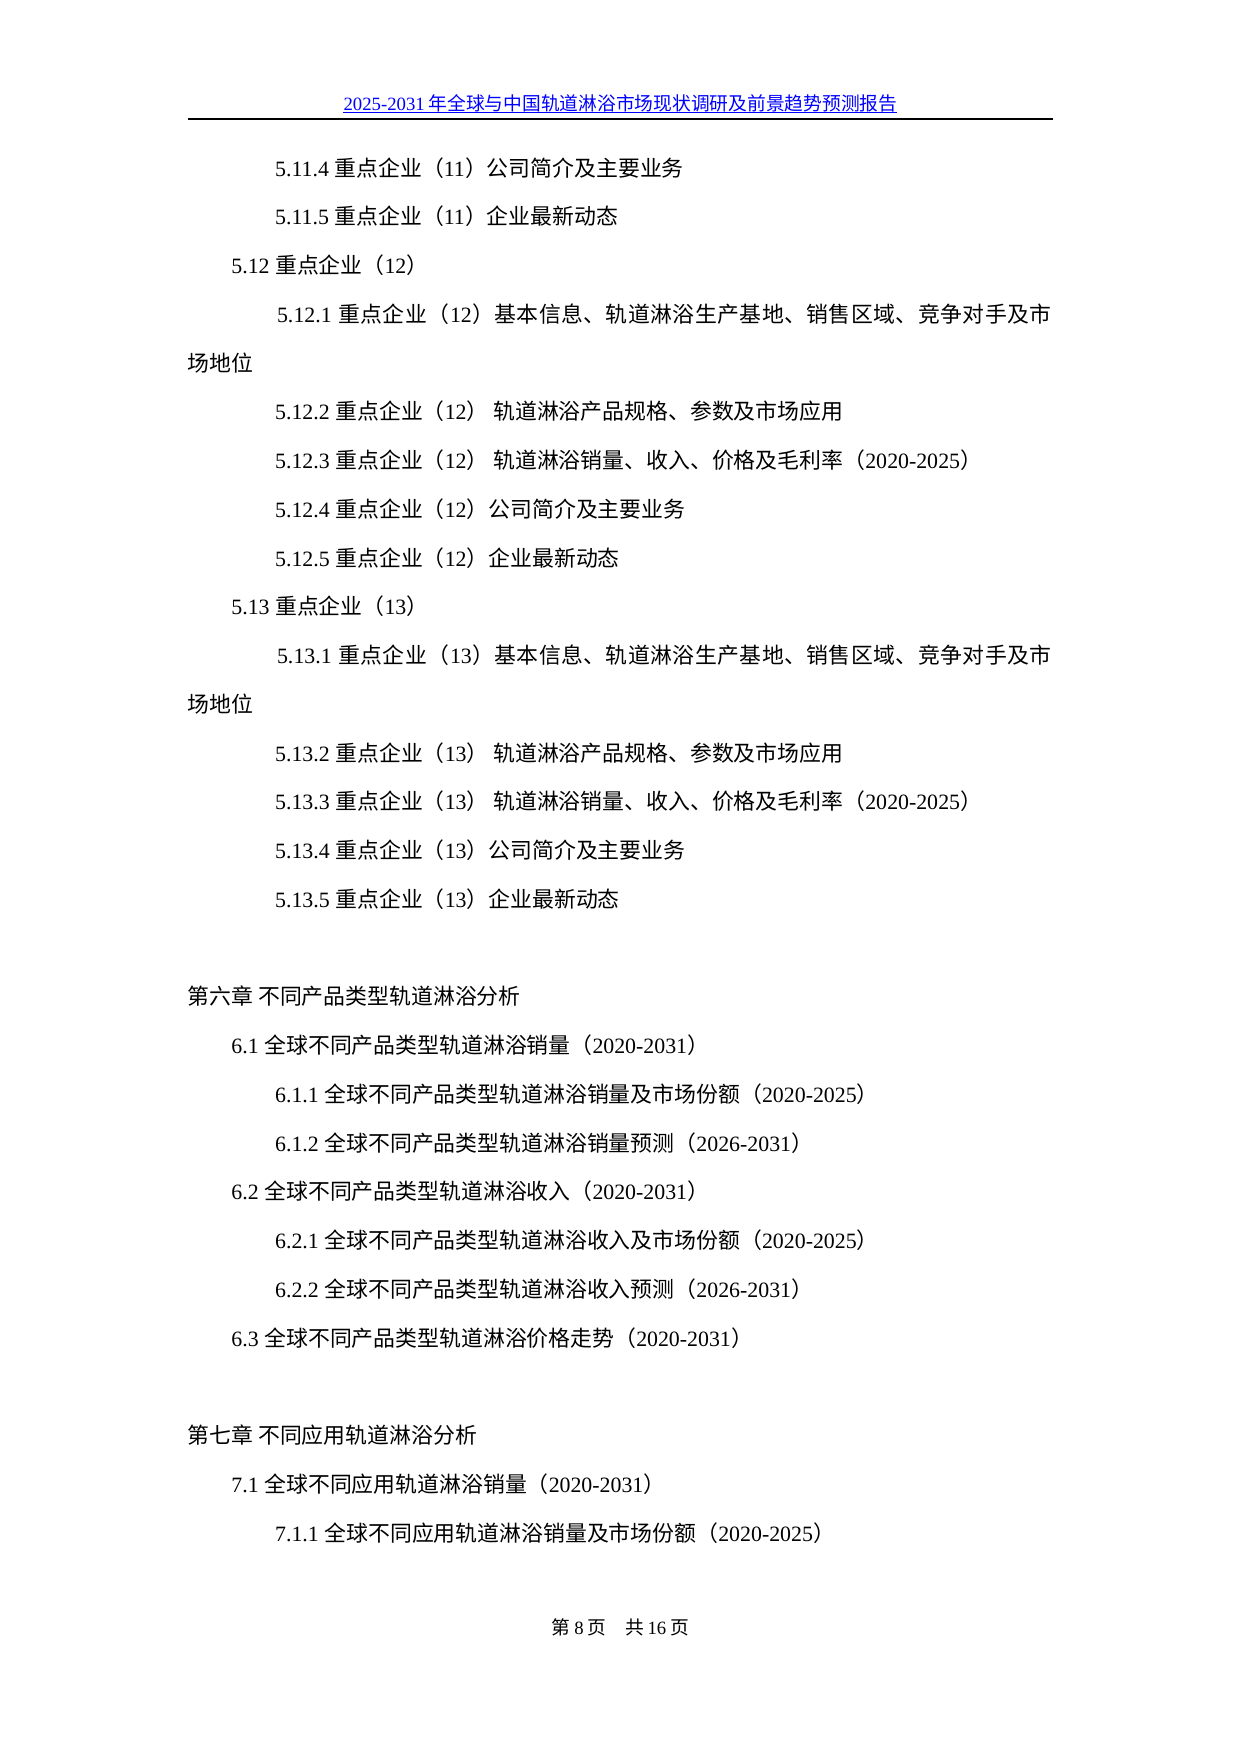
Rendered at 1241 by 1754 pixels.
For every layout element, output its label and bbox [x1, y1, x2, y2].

text [187, 150, 1053, 1548]
